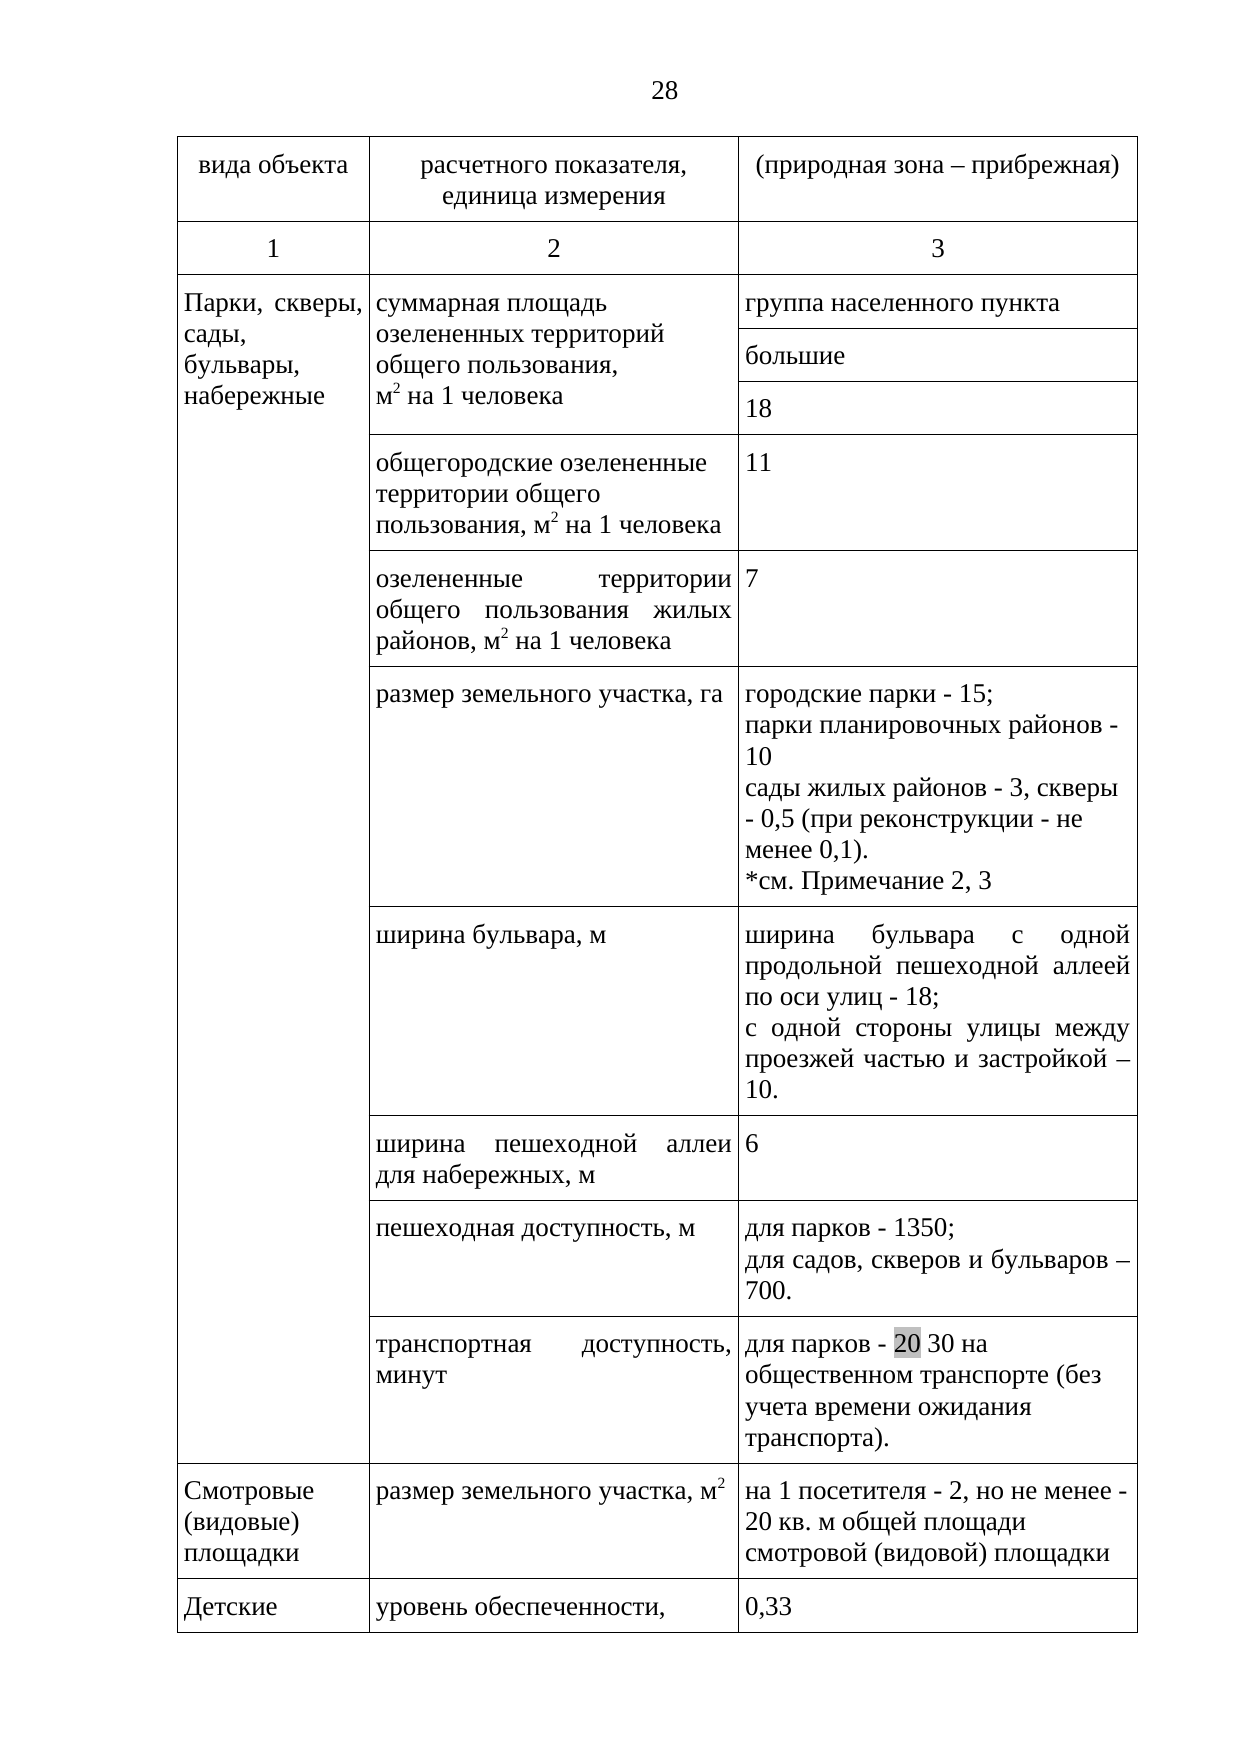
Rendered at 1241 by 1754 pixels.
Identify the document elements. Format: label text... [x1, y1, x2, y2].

table_cell для парков - 1350; для садов, скверов и бульваров – 700. [739, 1201, 1137, 1316]
table_cell 3 [739, 222, 1137, 274]
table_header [178, 137, 369, 221]
table_cell городские парки - 15; парки планировочных районов - 10 сады жилых районов - 3, скверы - 0,5 (при реконструкции - не менее 0,1). *см. Примечание 2, 3 [739, 667, 1137, 906]
table_cell группа населенного пункта [739, 275, 1137, 327]
table_cell Смотровые (видовые) площадки [178, 1464, 369, 1578]
table_cell озелененные территории общего пользования жилых районов, м2 на 1 человека [370, 551, 738, 666]
table_cell 18 [739, 382, 1137, 434]
table_cell для парков - 20 30 на общественном транспорте (без учета времени ожидания транспорта). [739, 1317, 1137, 1462]
table_cell ширина пешеходной аллеи для набережных, м [370, 1116, 738, 1200]
table_cell 6 [739, 1116, 1137, 1200]
table_cell на 1 посетителя - 2, но не менее - 20 кв. м общей площади смотровой (видовой) площадки [739, 1464, 1137, 1578]
table_cell 1 [178, 222, 369, 274]
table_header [370, 137, 738, 221]
table_cell Детские площадки [178, 1579, 369, 1632]
table_cell транспортная доступность, минут [370, 1317, 738, 1462]
table_cell 0,33 [739, 1579, 1137, 1632]
table_cell 2 [370, 222, 738, 274]
table_cell 11 [739, 435, 1137, 550]
table_cell Парки, скверы, сады, бульвары, набережные [178, 275, 369, 1462]
table_cell размер земельного участка, м2 [370, 1464, 738, 1578]
table_cell большие [739, 329, 1137, 381]
table_cell общегородские озелененные территории общего пользования, м2 на 1 человека [370, 435, 738, 550]
table_cell суммарная площадь озелененных территорий общего пользования, м2 на 1 человека [370, 275, 738, 434]
table_cell размер земельного участка, га [370, 667, 738, 906]
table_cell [370, 1579, 738, 1632]
table_cell ширина бульвара с одной продольной пешеходной аллеей по оси улиц - 18; с одной стороны улицы между проезжей частью и застройкой – 10. [739, 907, 1137, 1115]
table_cell ширина бульвара, м [370, 907, 738, 1115]
table_cell пешеходная доступность, м [370, 1201, 738, 1316]
table_cell 7 [739, 551, 1137, 666]
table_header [739, 137, 1137, 221]
